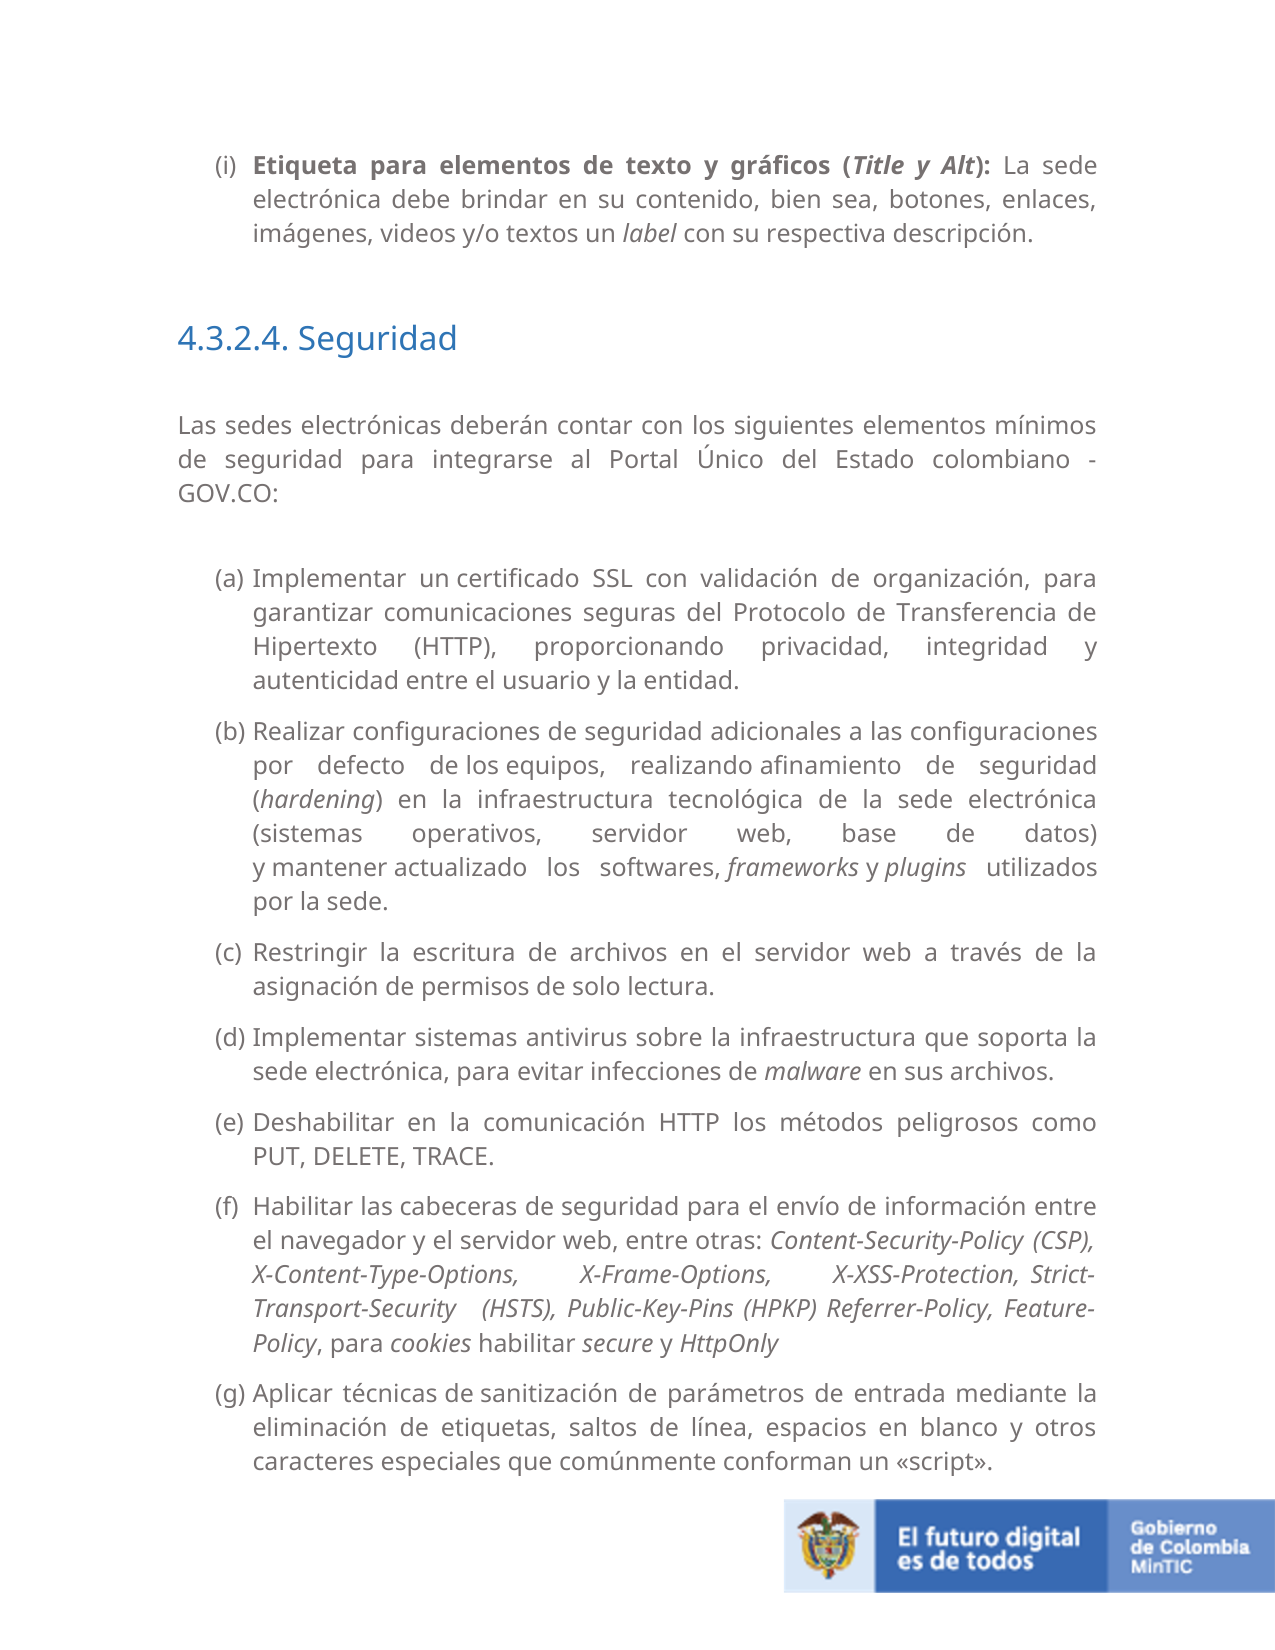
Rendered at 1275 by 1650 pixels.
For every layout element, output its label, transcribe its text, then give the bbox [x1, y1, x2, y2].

list Habilitar las cabeceras de seguridad para el envío de información entre el navegador y el servidor web, entre otras: Content-Security-Policy (CSP), X-Content-Type-Options, X-Frame-Options, X-XSS-Protection, Strict-Transport-Security (HSTS), Public-Key-Pins (HPKP) Referrer-Policy, Feature-Policy, para cookies habilitar secure y HttpOnly [215, 1189, 1098, 1359]
list Deshabilitar en la comunicación HTTP los métodos peligrosos como PUT, DELETE, TRACE. [215, 1104, 1098, 1172]
list Implementar sistemas antivirus sobre la infraestructura que soporta la sede electrónica, para evitar infecciones de malware en sus archivos. [215, 1019, 1098, 1087]
list Implementar un certificado SSL con validación de organización, para garantizar comunicaciones seguras del Protocolo de Transferencia de Hipertexto (HTTP), proporcionando privacidad, integridad y autenticidad entre el usuario y la entidad. [215, 561, 1098, 697]
list Aplicar técnicas de sanitización de parámetros de entrada mediante la eliminación de etiquetas, saltos de línea, espacios en blanco y otros caracteres especiales que comúnmente conforman un «script». [215, 1376, 1098, 1478]
list Restringir la escritura de archivos en el servidor web a través de la asignación de permisos de solo lectura. [215, 934, 1098, 1003]
list Realizar configuraciones de seguridad adicionales a las configuraciones por defecto de los equipos, realizando afinamiento de seguridad (hardening) en la infraestructura tecnológica de la sede electrónica (sistemas operativos, servidor web, base de datos) y mantener actualizado los softwares, frameworks y plugins utilizados por la sede. [215, 713, 1098, 918]
picture [783, 1499, 1275, 1593]
list Etiqueta para elementos de texto y gráficos (Title y Alt): La sede electrónica debe brindar en su contenido, bien sea, botones, enlaces, imágenes, videos y/o textos un label con su respectiva descripción. [215, 148, 1098, 250]
subtitle 4.3.2.4. Seguridad [177, 314, 1098, 360]
text Las sedes electrónicas deberán contar con los siguientes elementos mínimos de seguridad para integrarse al Portal Único del Estado colombiano - GOV.CO: [177, 408, 1098, 510]
